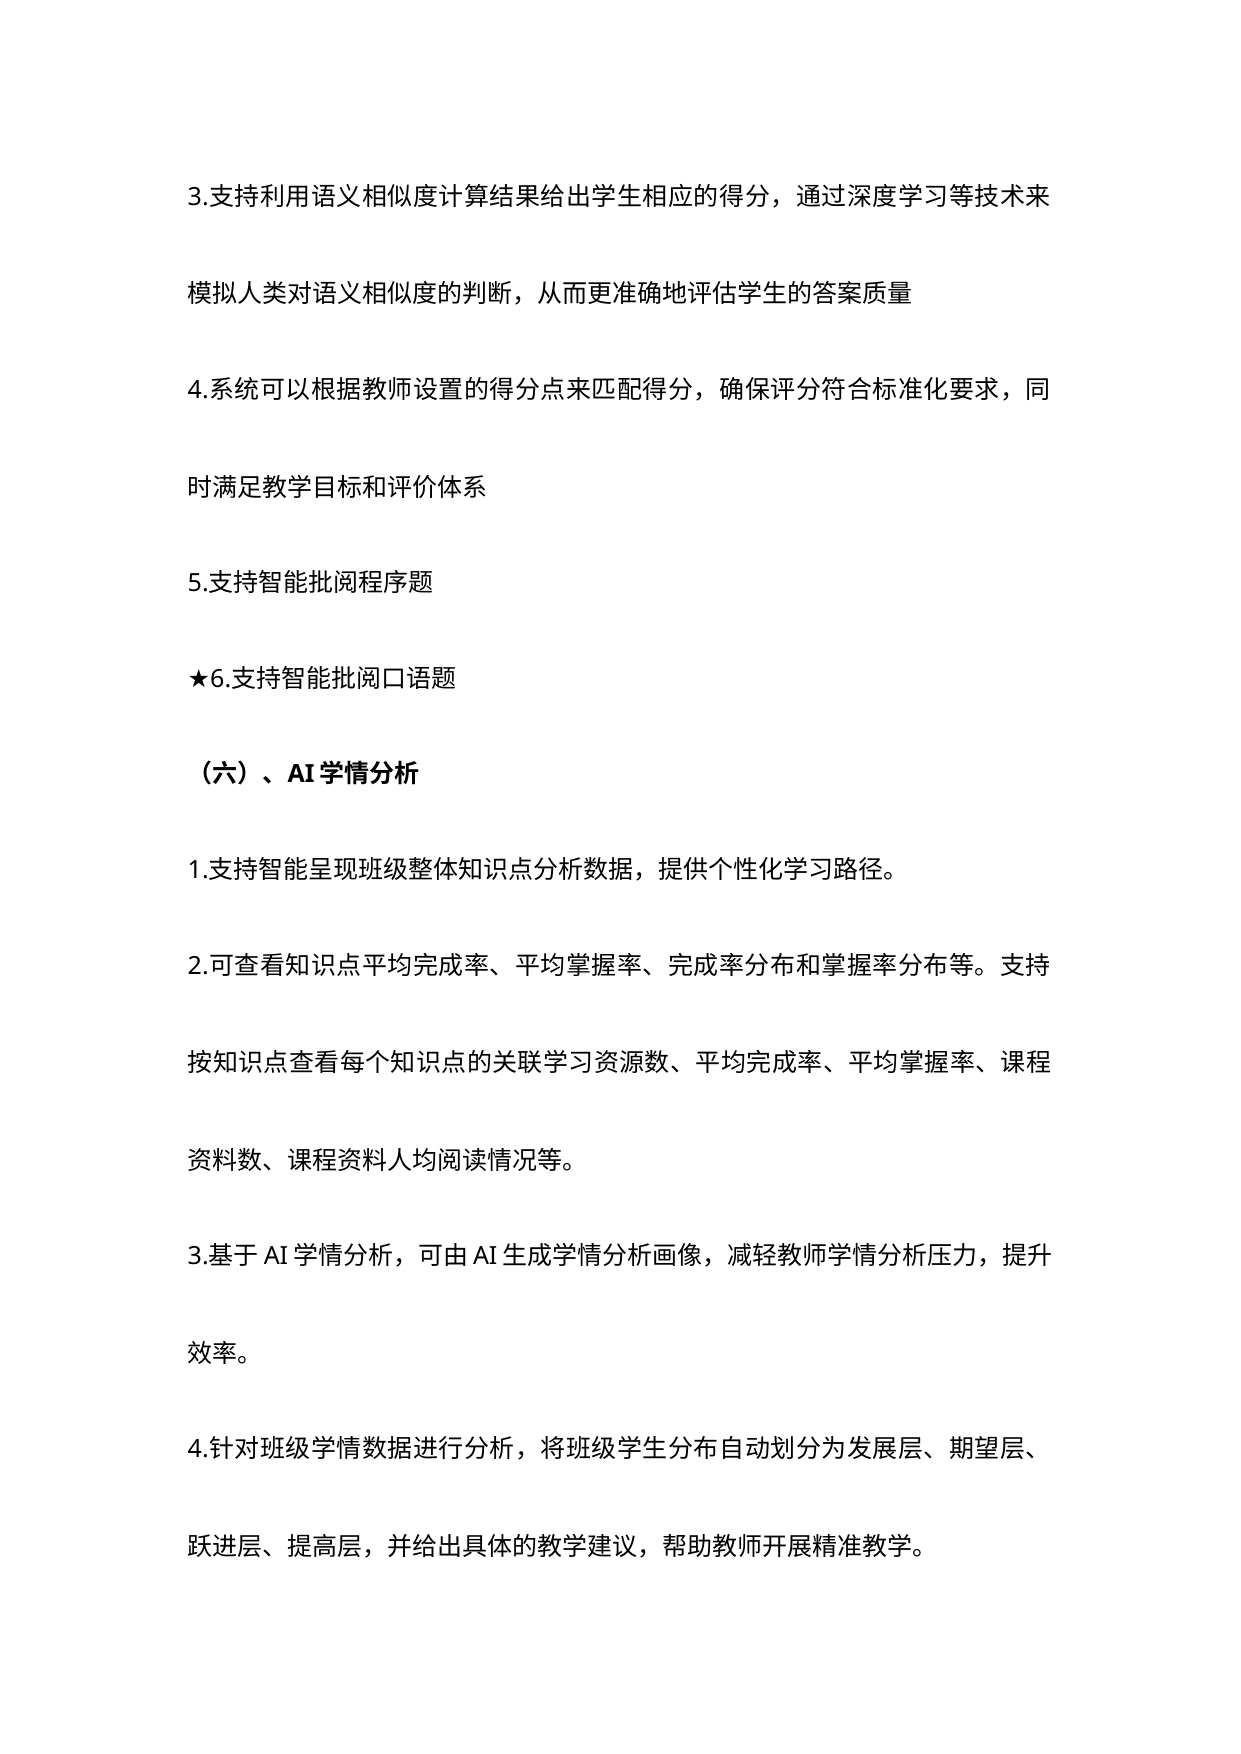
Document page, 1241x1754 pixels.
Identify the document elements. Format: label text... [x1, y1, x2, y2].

text 4.系统可以根据教师设置的得分点来匹配得分，确保评分符合标准化要求，同时满足教学目标和评价体系 [187, 355, 1053, 518]
text ★6.支持智能批阅口语题 [187, 644, 1053, 709]
text （六）、AI学情分析 [187, 739, 1053, 804]
text 3.支持利用语义相似度计算结果给出学生相应的得分，通过深度学习等技术来模拟人类对语义相似度的判断，从而更准确地评估学生的答案质量 [187, 162, 1053, 324]
text 4.针对班级学情数据进行分析，将班级学生分布自动划分为发展层、期望层、跃进层、提高层，并给出具体的教学建议，帮助教师开展精准教学。 [187, 1414, 1053, 1577]
text 2.可查看知识点平均完成率、平均掌握率、完成率分布和掌握率分布等。支持按知识点查看每个知识点的关联学习资源数、平均完成率、平均掌握率、课程资料数、课程资料人均阅读情况等。 [187, 931, 1053, 1191]
text 3.基于AI学情分析，可由AI生成学情分析画像，减轻教师学情分析压力，提升效率。 [187, 1221, 1053, 1384]
text 5.支持智能批阅程序题 [187, 548, 1053, 613]
text 1.支持智能呈现班级整体知识点分析数据，提供个性化学习路径。 [187, 835, 1053, 900]
